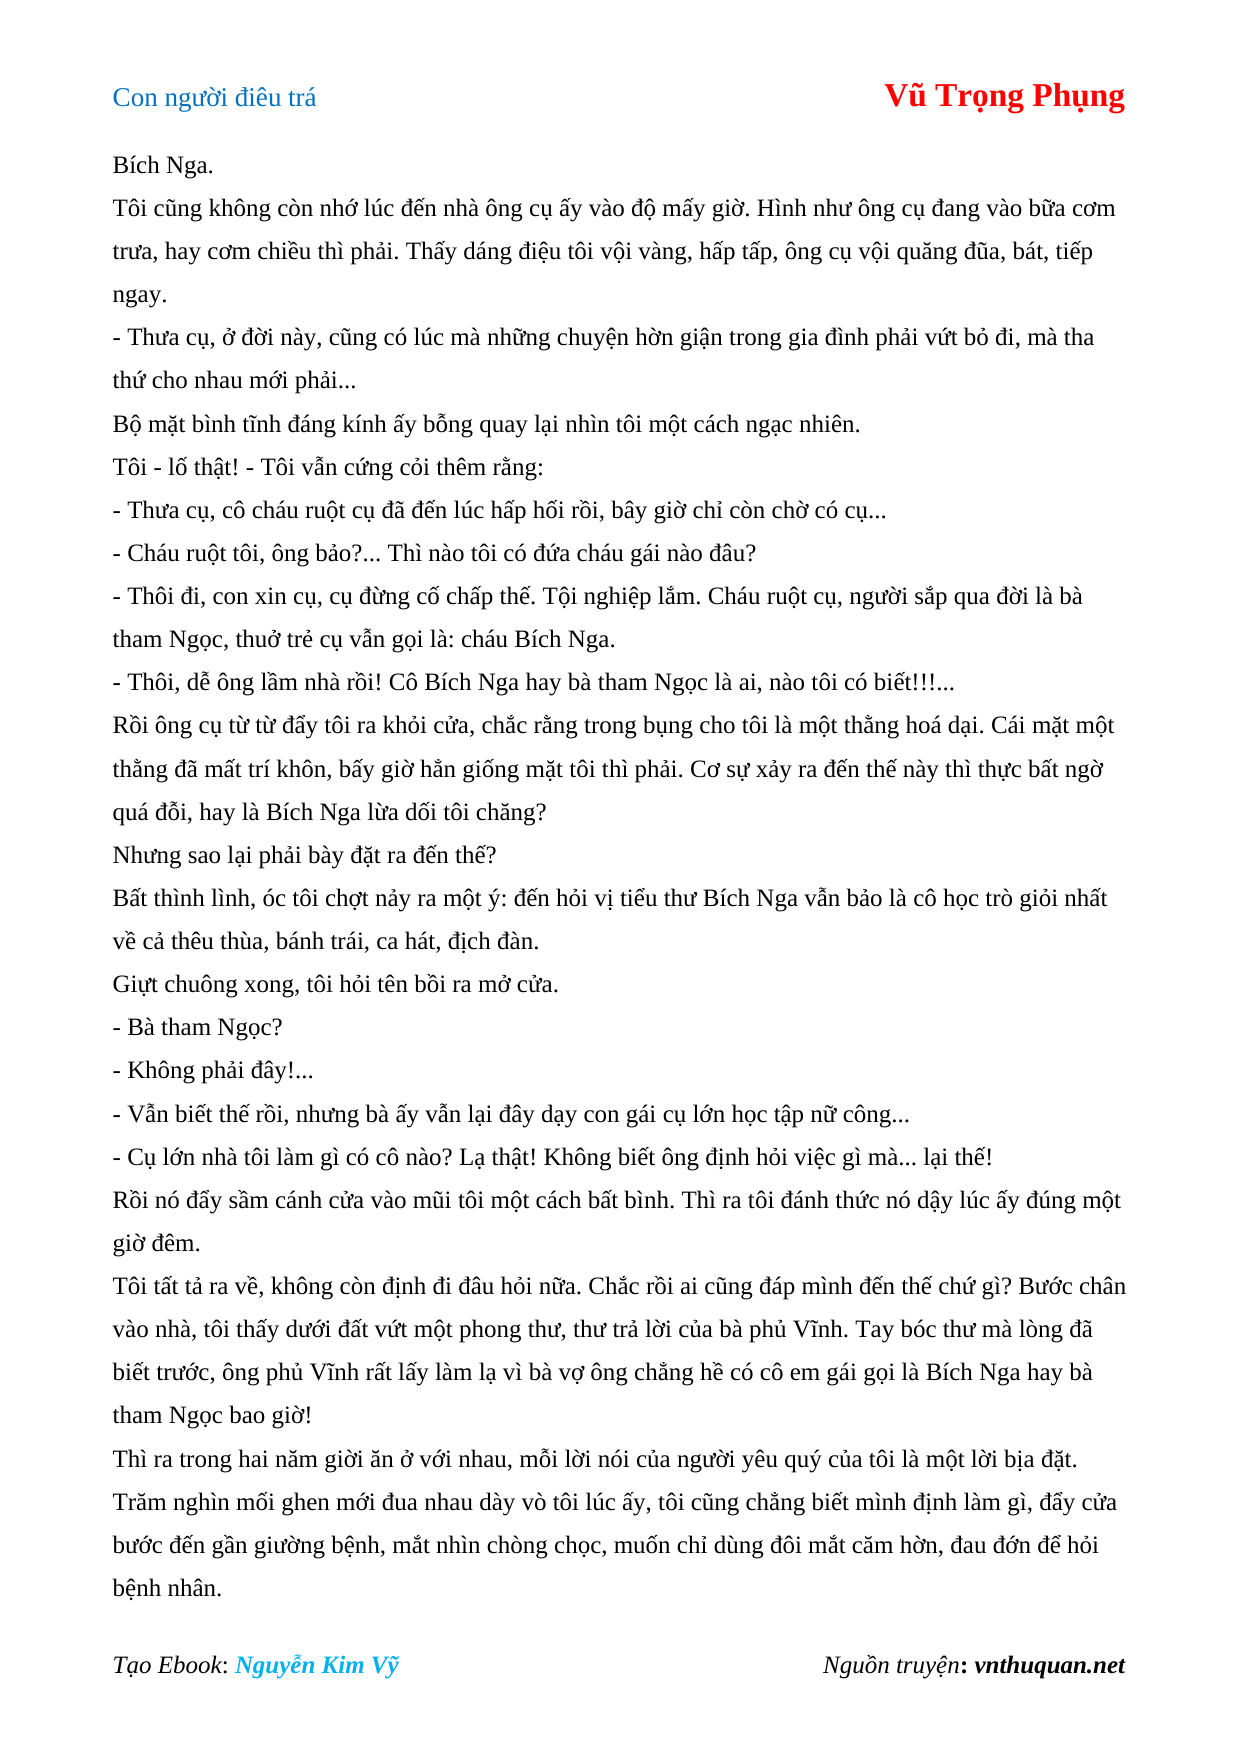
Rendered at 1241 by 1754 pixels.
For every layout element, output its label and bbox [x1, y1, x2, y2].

text [112, 150, 1128, 1602]
